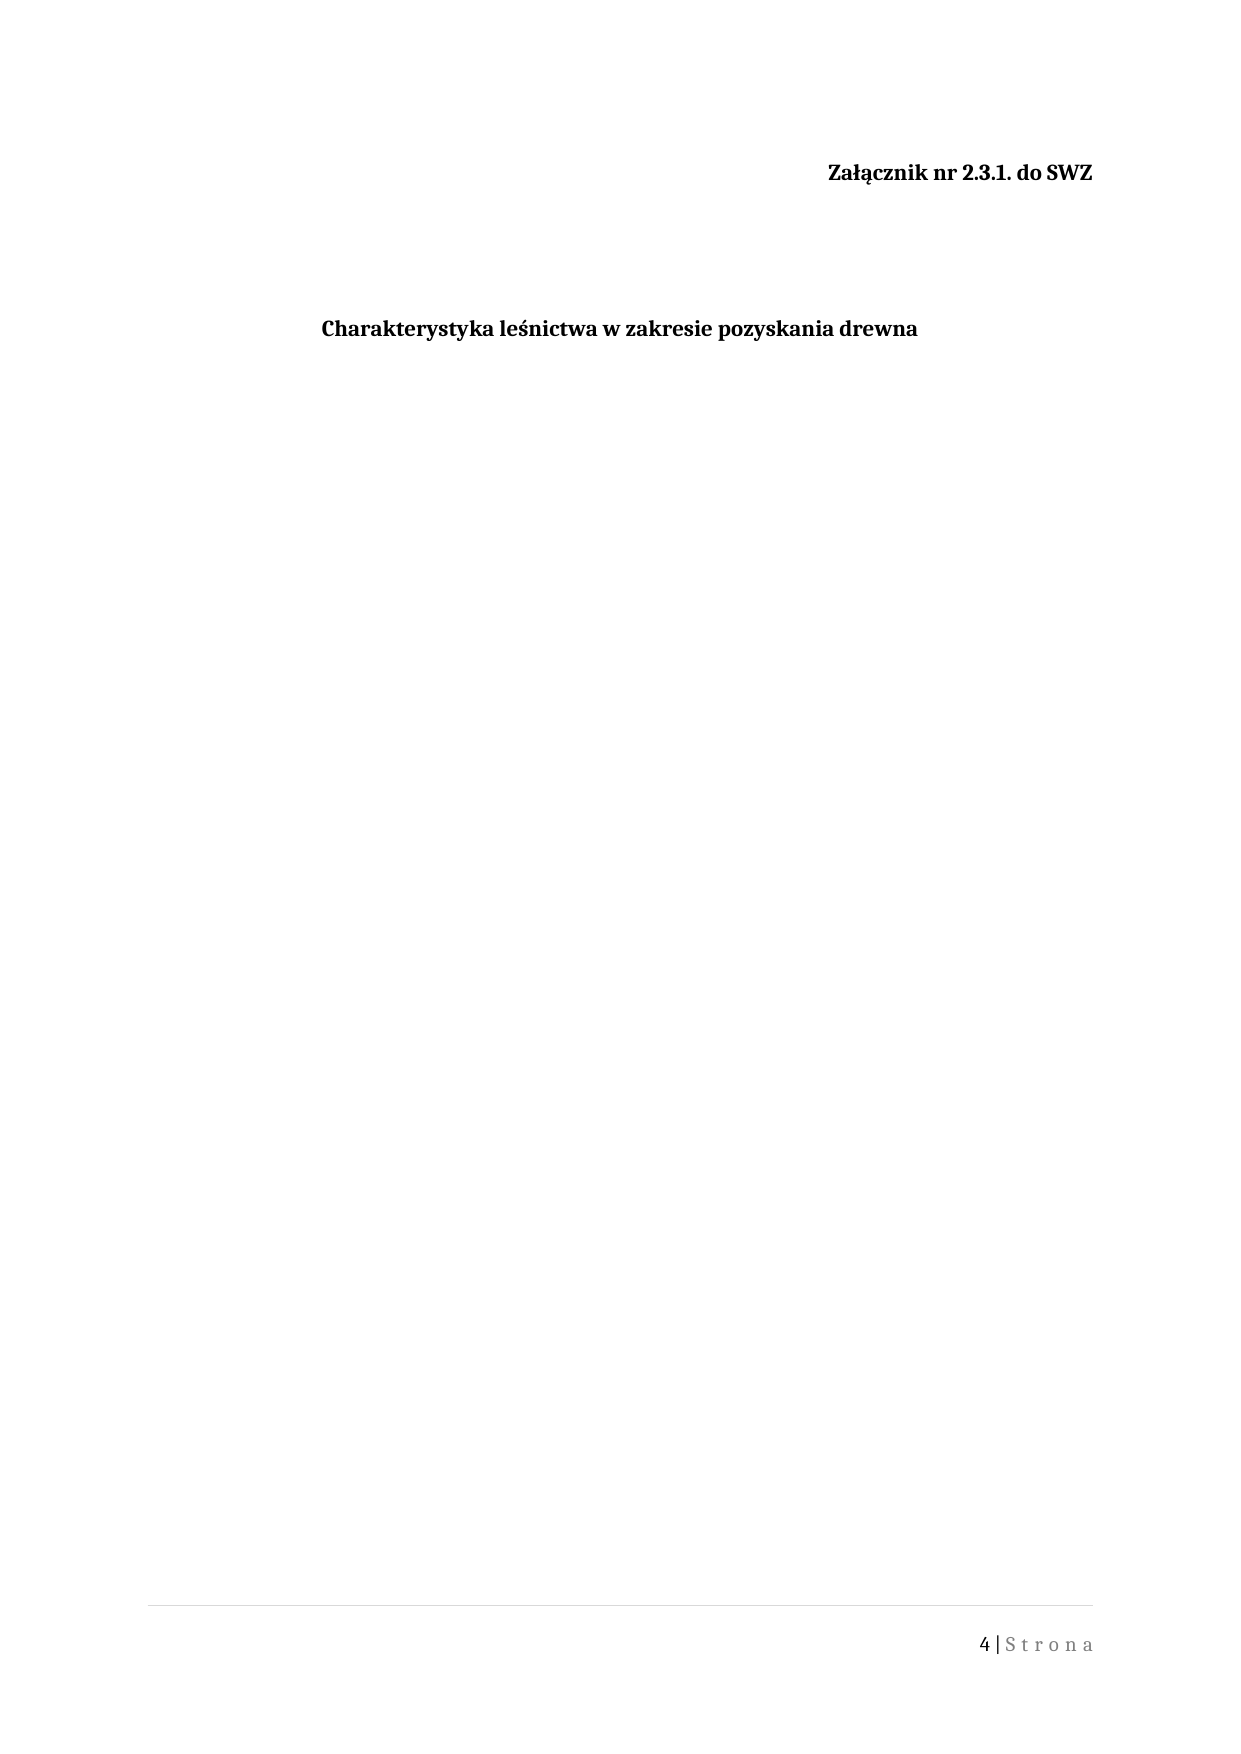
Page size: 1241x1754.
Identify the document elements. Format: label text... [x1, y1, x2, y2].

text Załącznik nr 2.3.1. do SWZ [148, 160, 1093, 186]
text Charakterystyka leśnictwa w zakresie pozyskania drewna [148, 316, 1093, 342]
